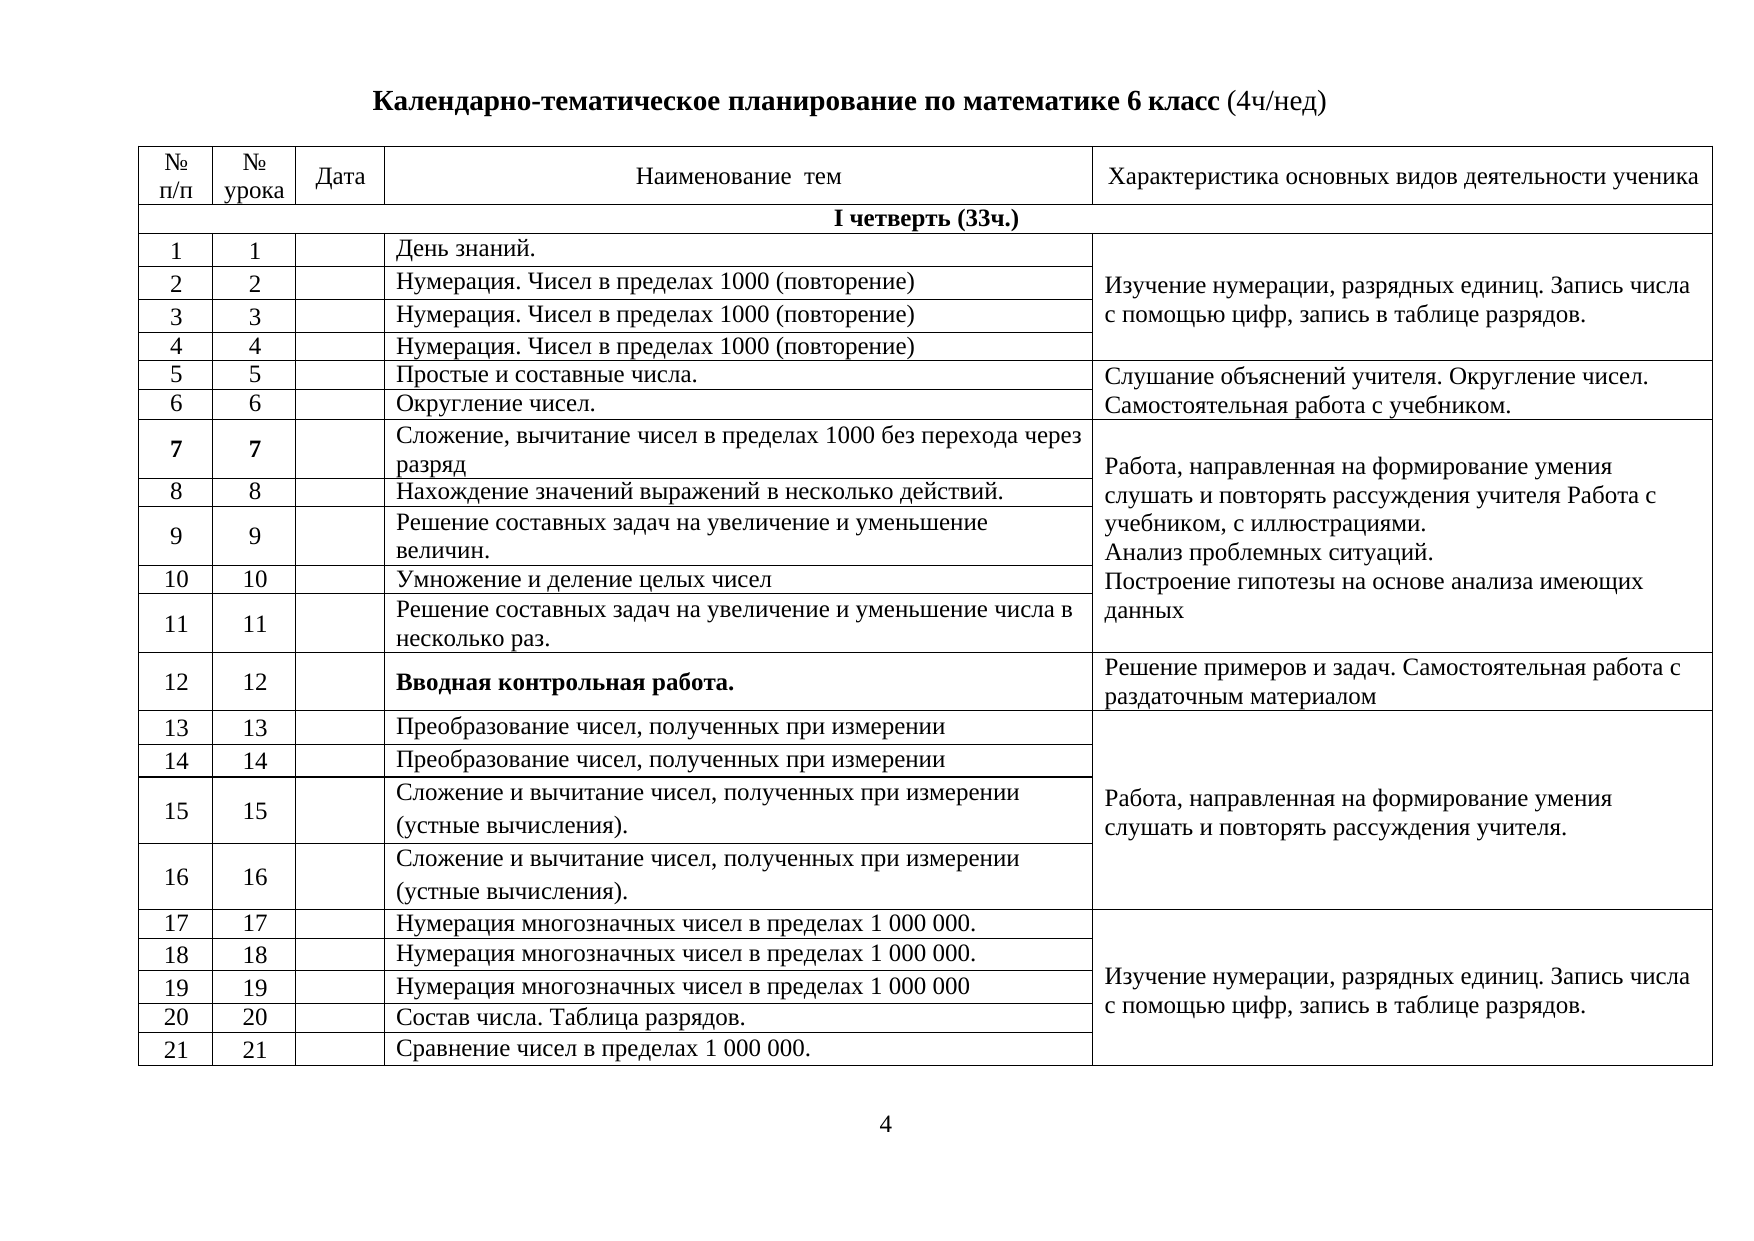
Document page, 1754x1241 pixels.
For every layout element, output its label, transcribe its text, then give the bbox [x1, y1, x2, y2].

table_cell 15 [139, 778, 212, 842]
table_cell Работа, направленная на формирование умения слушать и повторять рассуждения учителя. [1093, 711, 1712, 908]
table_cell Округление чисел. [385, 390, 1092, 419]
table_cell 18 [139, 939, 212, 970]
table_cell Решение составных задач на увеличение и уменьшение числа в несколько раз. [385, 594, 1092, 652]
table_cell Сравнение чисел в пределах 1 000 000. [385, 1033, 1092, 1065]
table_header Характеристика основных видов деятельности ученика [1093, 147, 1712, 204]
table_cell [296, 653, 384, 710]
table_cell 21 [139, 1033, 212, 1065]
table_cell 1 [213, 234, 295, 266]
table_cell [296, 910, 384, 937]
table_cell 9 [139, 507, 212, 565]
table_cell Сложение, вычитание чисел в пределах 1000 без перехода через разряд [385, 420, 1092, 477]
table_cell Нахождение значений выражений в несколько действий. [385, 479, 1092, 506]
table_cell [296, 479, 384, 506]
table_cell Сложение и вычитание чисел, полученных при измерении (устные вычисления). [385, 844, 1092, 908]
table_cell Изучение нумерации, разрядных единиц. Запись числа с помощью цифр, запись в таблице разрядов. [1093, 910, 1712, 1065]
table_cell [296, 745, 384, 776]
table_cell 17 [139, 910, 212, 937]
table_cell 12 [139, 653, 212, 710]
table_cell 14 [139, 745, 212, 776]
table_cell [296, 333, 384, 360]
table_cell Преобразование чисел, полученных при измерении [385, 711, 1092, 743]
table_cell [296, 971, 384, 1003]
table_cell 16 [213, 844, 295, 908]
subtitle Календарно-тематическое планирование по математике 6 класс (4ч/нед) [372, 83, 1725, 117]
table_cell 1 [139, 234, 212, 266]
table_cell [296, 1004, 384, 1032]
table_cell День знаний. [385, 234, 1092, 266]
table_cell [296, 844, 384, 908]
table_cell 21 [213, 1033, 295, 1065]
table_cell [296, 939, 384, 970]
table_cell I четверть (33ч.) [139, 205, 1712, 233]
table_cell Решение составных задач на увеличение и уменьшение величин. [385, 507, 1092, 565]
table_cell Нумерация. Чисел в пределах 1000 (повторение) [385, 267, 1092, 299]
table_cell Умножение и деление целых чисел [385, 566, 1092, 593]
table_cell 17 [213, 910, 295, 937]
table_cell Нумерация многозначных чисел в пределах 1 000 000. [385, 910, 1092, 937]
table_cell Преобразование чисел, полученных при измерении [385, 745, 1092, 776]
table_cell Сложение и вычитание чисел, полученных при измерении (устные вычисления). [385, 778, 1092, 842]
table_header Наименование тем [385, 147, 1092, 204]
table_cell [296, 267, 384, 299]
table_cell 7 [213, 420, 295, 477]
table_cell 2 [139, 267, 212, 299]
table_cell 13 [139, 711, 212, 743]
table_cell 10 [139, 566, 212, 593]
table_cell Слушание объяснений учителя. Округление чисел. Самостоятельная работа с учебником. [1093, 361, 1712, 419]
table_cell [296, 594, 384, 652]
table_cell Состав числа. Таблица разрядов. [385, 1004, 1092, 1032]
table_cell 3 [213, 300, 295, 332]
table_cell [296, 507, 384, 565]
table_cell 4 [139, 333, 212, 360]
table_cell Простые и составные числа. [385, 361, 1092, 389]
table_cell 6 [213, 390, 295, 419]
table_cell [296, 566, 384, 593]
table_header Дата [296, 147, 384, 204]
table_cell 9 [213, 507, 295, 565]
table_cell Нумерация многозначных чисел в пределах 1 000 000 [385, 971, 1092, 1003]
table_cell 19 [139, 971, 212, 1003]
table_cell 15 [213, 778, 295, 842]
table_cell Решение примеров и задач. Самостоятельная работа с раздаточным материалом [1093, 653, 1712, 710]
table_cell 4 [213, 333, 295, 360]
table_cell [296, 1033, 384, 1065]
table_cell 18 [213, 939, 295, 970]
table_header № п/п [139, 147, 212, 204]
table_cell 20 [213, 1004, 295, 1032]
table_cell 8 [213, 479, 295, 506]
table_cell Вводная контрольная работа. [385, 653, 1092, 710]
table_cell 7 [139, 420, 212, 477]
table_cell 12 [213, 653, 295, 710]
table_cell Изучение нумерации, разрядных единиц. Запись числа с помощью цифр, запись в таблице разрядов. [1093, 234, 1712, 360]
table_cell 8 [139, 479, 212, 506]
table_cell [296, 300, 384, 332]
table_cell 20 [139, 1004, 212, 1032]
table_cell [296, 234, 384, 266]
table_cell Нумерация. Чисел в пределах 1000 (повторение) [385, 300, 1092, 332]
table_header № урока [213, 147, 295, 204]
table_cell [296, 711, 384, 743]
table_cell Нумерация многозначных чисел в пределах 1 000 000. [385, 939, 1092, 970]
table_cell 5 [213, 361, 295, 389]
table_cell 16 [139, 844, 212, 908]
table_cell 2 [213, 267, 295, 299]
table_cell [296, 390, 384, 419]
table_cell 5 [139, 361, 212, 389]
table_cell 19 [213, 971, 295, 1003]
table_cell 11 [139, 594, 212, 652]
table_cell 11 [213, 594, 295, 652]
table_cell [296, 420, 384, 477]
table_cell Нумерация. Чисел в пределах 1000 (повторение) [385, 333, 1092, 360]
table_cell 6 [139, 390, 212, 419]
table_cell 13 [213, 711, 295, 743]
table_cell Работа, направленная на формирование умения слушать и повторять рассуждения учителя Работа с учебником, с иллюстрациями. Анализ проблемных ситуаций. Построение гипотезы на основе анализа имеющих данных [1093, 420, 1712, 652]
table_cell 10 [213, 566, 295, 593]
table_cell [296, 778, 384, 842]
table_cell [296, 361, 384, 389]
table_cell 14 [213, 745, 295, 776]
table_cell 3 [139, 300, 212, 332]
